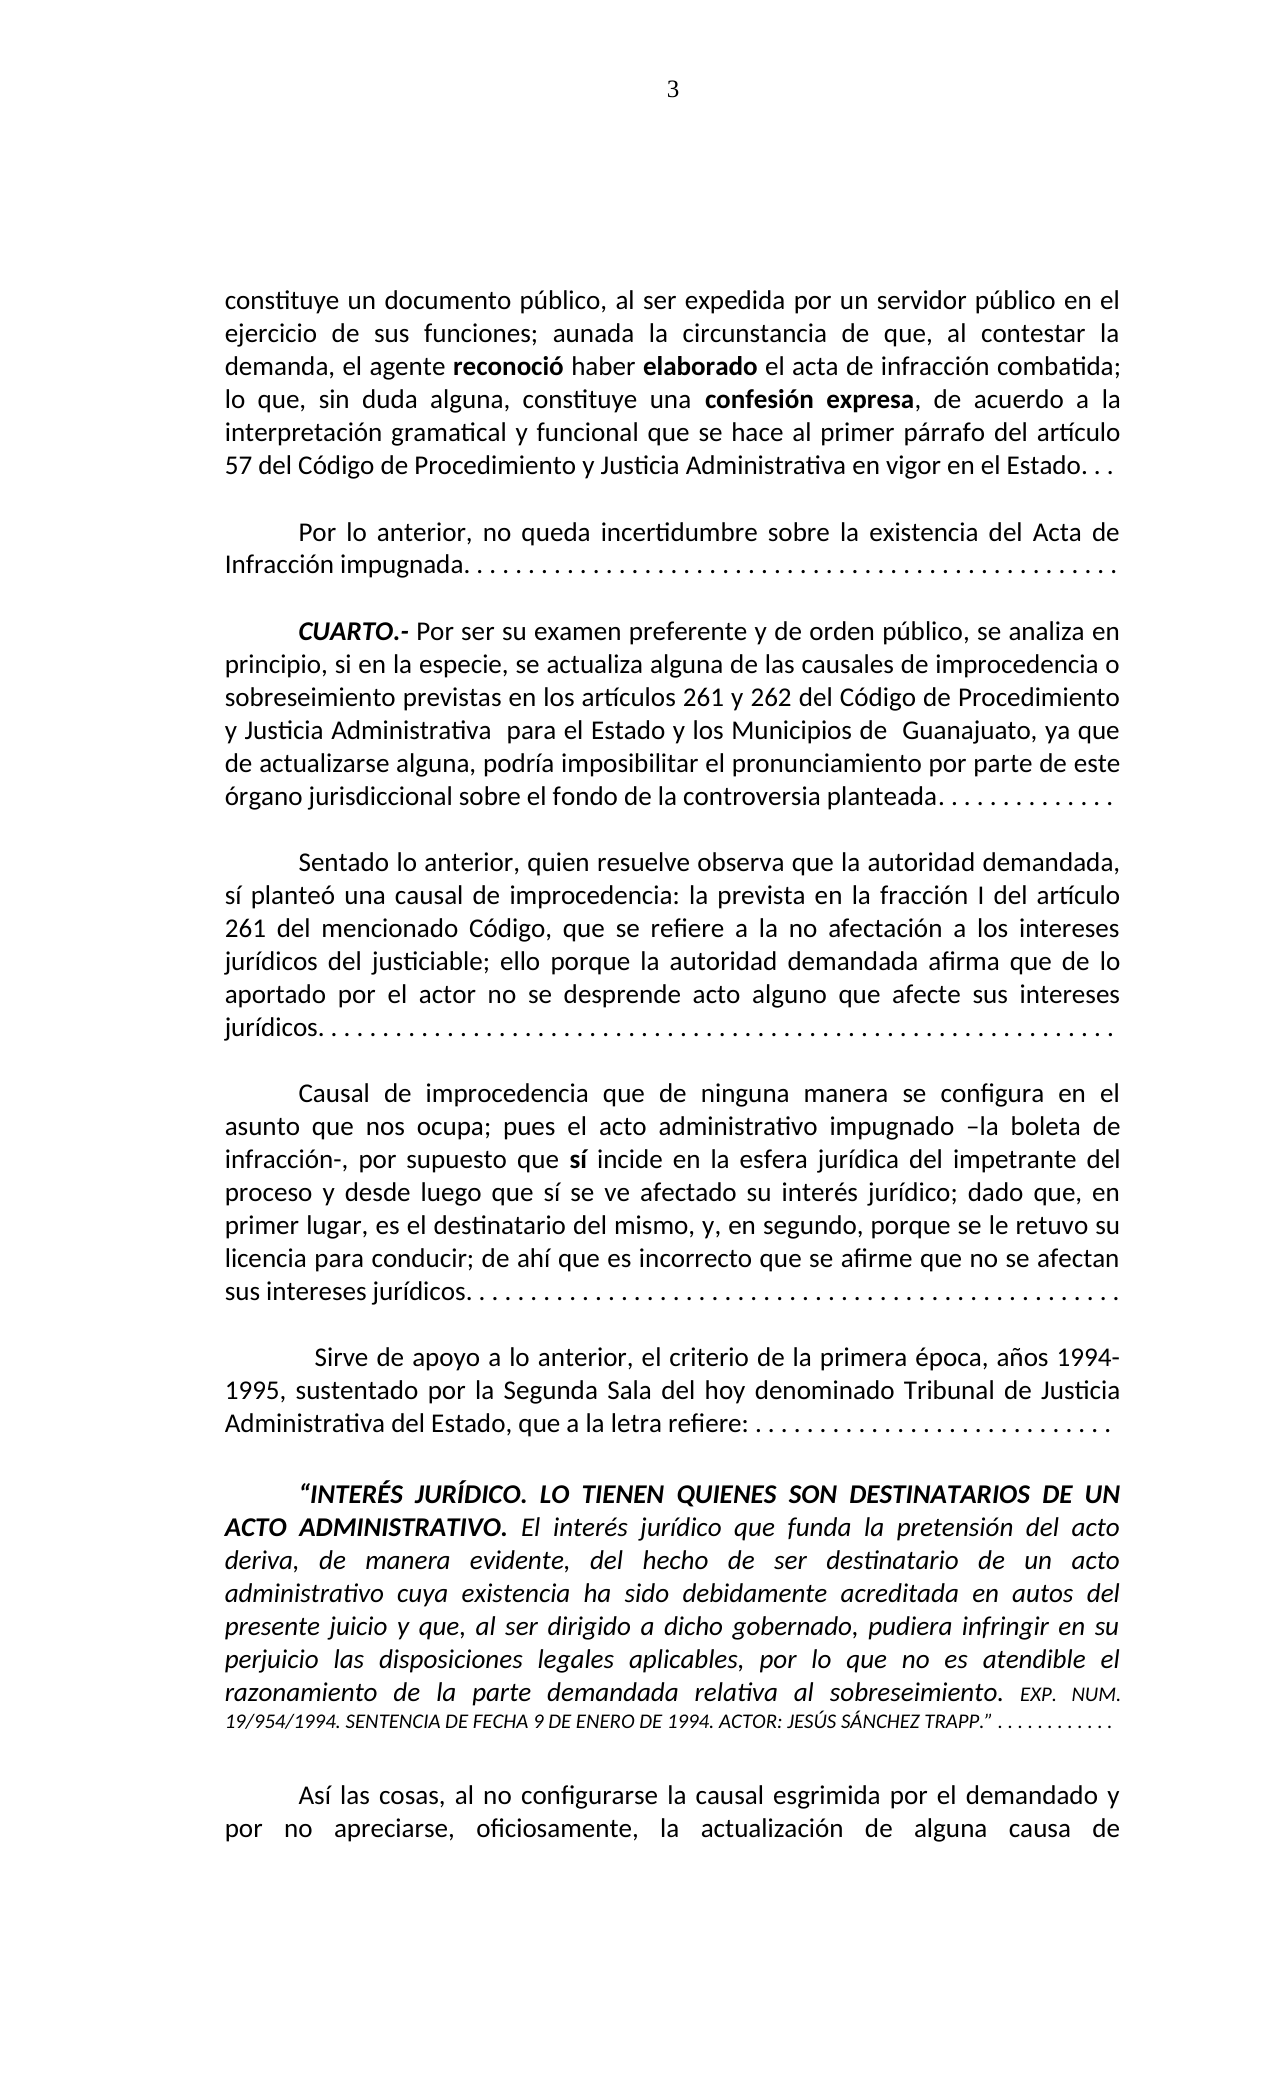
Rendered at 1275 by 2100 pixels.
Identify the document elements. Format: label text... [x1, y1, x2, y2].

text Sirve de apoyo a lo anterior, el criterio de la primera época, años 1994-1995, sustentado por la Segunda Sala del hoy denominado Tribunal de Justicia Administrativa del Estado, que a la letra refiere: . . . . . . . . . . . . . . . . . . . . . . . . . . . . [224, 1340, 1121, 1439]
text Por lo anterior, no queda incertidumbre sobre la existencia del Acta de Infracción impugnada. . . . . . . . . . . . . . . . . . . . . . . . . . . . . . . . . . . . . . . . . . . . . . . . . . . [224, 515, 1121, 581]
text Sentado lo anterior, quien resuelve observa que la autoridad demandada, sí planteó una causal de improcedencia: la prevista en la fracción I del artículo 261 del mencionado Código, que se refiere a la no afectación a los intereses jurídicos del justiciable; ello porque la autoridad demandada afirma que de lo aportado por el actor no se desprende acto alguno que afecte sus intereses jurídicos. . . . . . . . . . . . . . . . . . . . . . . . . . . . . . . . . . . . . . . . . . . . . . . . . . . . . . . . . . . . . . [224, 845, 1121, 1043]
text “INTERÉS JURÍDICO. LO TIENEN QUIENES SON DESTINATARIOS DE UN ACTO ADMINISTRATIVO. El interés jurídico que funda la pretensión del acto deriva, de manera evidente, del hecho de ser destinatario de un acto administrativo cuya existencia ha sido debidamente acreditada en autos del presente juicio y que, al ser dirigido a dicho gobernado, pudiera infringir en su perjuicio las disposiciones legales aplicables, por lo que no es atendible el razonamiento de la parte demandada relativa al sobreseimiento. EXP. NUM. 19/954/1994. SENTENCIA DE FECHA 9 DE ENERO DE 1994. ACTOR: JESÚS SÁNCHEZ TRAPP.” . . . . . . . . . . . . [224, 1477, 1121, 1734]
text Causal de improcedencia que de ninguna manera se configura en el asunto que nos ocupa; pues el acto administrativo impugnado –la boleta de infracción-, por supuesto que sí incide en la esfera jurídica del impetrante del proceso y desde luego que sí se ve afectado su interés jurídico; dado que, en primer lugar, es el destinatario del mismo, y, en segundo, porque se le retuvo su licencia para conducir; de ahí que es incorrecto que se afirme que no se afectan sus intereses jurídicos. . . . . . . . . . . . . . . . . . . . . . . . . . . . . . . . . . . . . . . . . . . . . . . . . . . [224, 1076, 1121, 1307]
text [224, 1778, 1121, 1844]
text CUARTO.- Por ser su examen preferente y de orden público, se analiza en principio, si en la especie, se actualiza alguna de las causales de improcedencia o sobreseimiento previstas en los artículos 261 y 262 del Código de Procedimiento y Justicia Administrativa para el Estado y los Municipios de Guanajuato, ya que de actualizarse alguna, podría imposibilitar el pronunciamiento por parte de este órgano jurisdiccional sobre el fondo de la controversia planteada. . . . . . . . . . . . . . [224, 614, 1121, 812]
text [224, 283, 1121, 482]
